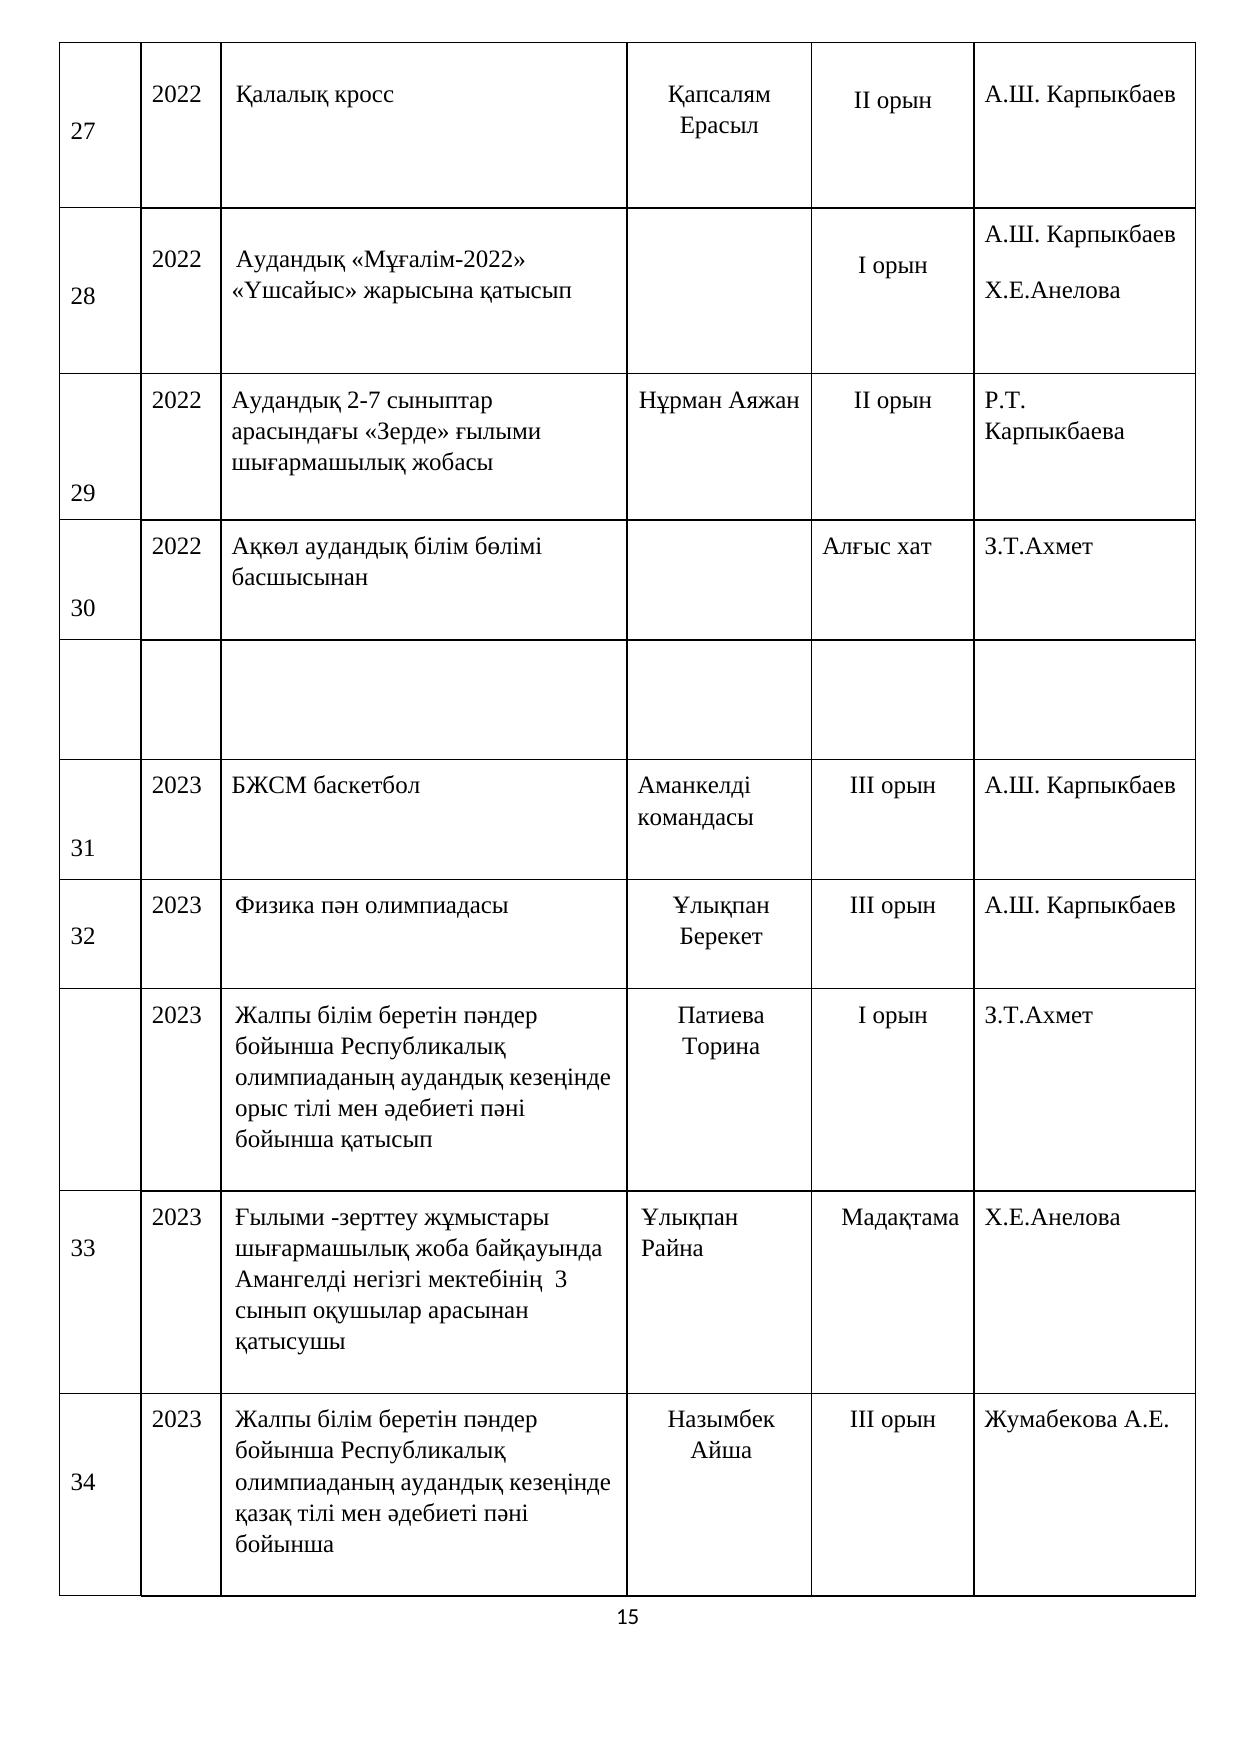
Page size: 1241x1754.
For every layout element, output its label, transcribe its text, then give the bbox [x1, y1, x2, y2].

table_cell Қапсалям Ерасыл [628, 43, 811, 207]
table_cell [222, 641, 626, 759]
table_cell А.Ш. Карпыкбаев Х.Е.Анелова [975, 209, 1195, 373]
table_cell 30 [60, 520, 140, 639]
table_cell Ұлықпан Берекет [628, 880, 811, 988]
table_cell А.Ш. Карпыкбаев [975, 760, 1195, 878]
table_cell [142, 641, 220, 759]
table_cell 33 [60, 1191, 140, 1392]
table_cell Жумабекова А.Е. [975, 1394, 1195, 1595]
table_cell 27 [60, 43, 140, 207]
table_cell 34 [60, 1394, 140, 1595]
table_cell 2023 [142, 880, 220, 988]
table_cell Ғылыми -зерттеу жұмыстары шығармашылық жоба байқауында Амангелді негізгі мектебінің 3 сынып оқушылар арасынан қатысушы [222, 1192, 626, 1392]
table_cell 28 [60, 208, 140, 373]
table_cell 31 [60, 760, 140, 878]
table_cell 2023 [142, 1394, 220, 1595]
table_cell 2022 [142, 209, 220, 373]
table_cell 29 [60, 374, 140, 519]
table_cell [975, 641, 1195, 759]
table_cell Аманкелді командасы [628, 760, 811, 878]
table_cell [628, 209, 811, 373]
table_cell Х.Е.Анелова [975, 1192, 1195, 1392]
table_cell Назымбек Айша [628, 1394, 811, 1595]
table_cell 2023 [142, 760, 220, 878]
table_cell І орын [812, 209, 973, 373]
table_cell 32 [60, 880, 140, 988]
table_cell А.Ш. Карпыкбаев [975, 880, 1195, 988]
table_cell 2023 [142, 1192, 220, 1392]
table_cell Физика пән олимпиадасы [222, 880, 626, 988]
table_cell БЖСМ баскетбол [222, 760, 626, 878]
table_cell З.Т.Ахмет [975, 521, 1195, 639]
table_cell [628, 521, 811, 639]
table_cell Жалпы білім беретін пәндер бойынша Республикалық олимпиаданың аудандық кезеңінде қазақ тілі мен әдебиеті пәні бойынша [222, 1394, 626, 1595]
table_cell Жалпы білім беретін пәндер бойынша Республикалық олимпиаданың аудандық кезеңінде орыс тілі мен әдебиеті пәні бойынша қатысып [222, 989, 626, 1190]
table_cell ІІ орын [812, 43, 973, 207]
table_cell ІІІ орын [812, 1394, 973, 1595]
table_cell Ұлықпан Райна [628, 1192, 811, 1392]
table_cell 2023 [142, 989, 220, 1190]
table_cell З.Т.Ахмет [975, 989, 1195, 1190]
table_cell Қалалық кросс [222, 43, 626, 207]
table_cell 2022 [142, 43, 220, 207]
table_cell [60, 640, 140, 759]
table_cell [60, 989, 140, 1190]
table_cell Ақкөл аудандық білім бөлімі басшысынан [222, 521, 626, 639]
table_cell Патиева Торина [628, 989, 811, 1190]
table_cell Аудандық 2-7 сыныптар арасындағы «Зерде» ғылыми шығармашылық жобасы [222, 374, 626, 519]
table_cell Мадақтама [812, 1192, 973, 1392]
table_cell ІІІ орын [812, 760, 973, 878]
table_cell ІІ орын [812, 374, 973, 519]
table_cell А.Ш. Карпыкбаев [975, 43, 1195, 207]
table_cell Нұрман Аяжан [628, 374, 811, 519]
table_cell Аудандық «Мұғалім-2022» «Үшсайыс» жарысына қатысып [222, 209, 626, 373]
table_cell Алғыс хат [812, 521, 973, 639]
table_cell [628, 641, 811, 759]
table_cell 2022 [142, 521, 220, 639]
table_cell [812, 641, 973, 759]
table_cell І орын [812, 989, 973, 1190]
table_cell 2022 [142, 374, 220, 519]
table_cell ІІІ орын [812, 880, 973, 988]
table_cell Р.Т. Карпыкбаева [975, 374, 1195, 519]
